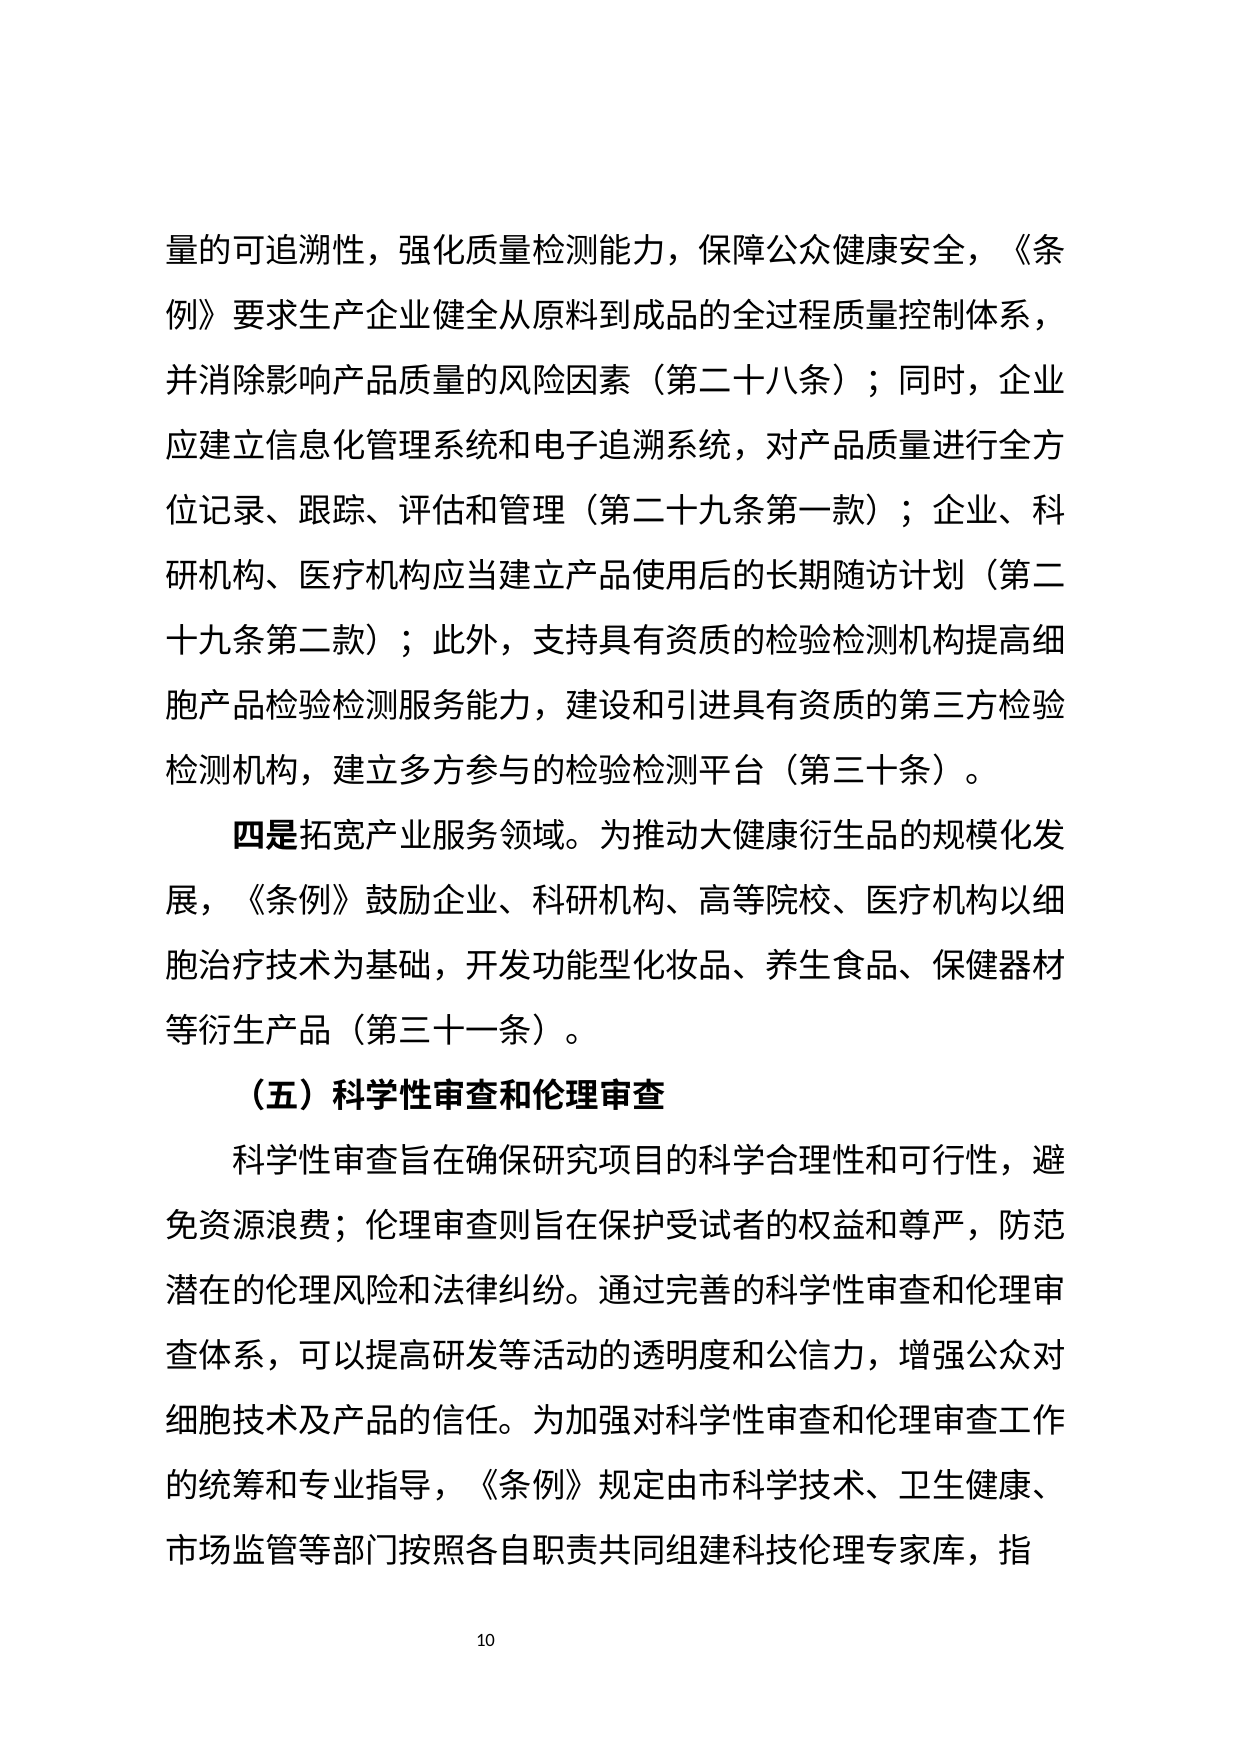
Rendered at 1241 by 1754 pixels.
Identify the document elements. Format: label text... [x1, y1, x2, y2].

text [165, 1125, 1087, 1580]
text 四是拓宽产业服务领域。为推动大健康衍生品的规模化发展，《条例》鼓励企业、科研机构、高等院校、医疗机构以细胞治疗技术为基础，开发功能型化妆品、养生食品、保健器材等衍生产品（第三十一条）。 [165, 800, 1087, 1060]
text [165, 215, 1087, 800]
text （五）科学性审查和伦理审查 [165, 1060, 1087, 1125]
